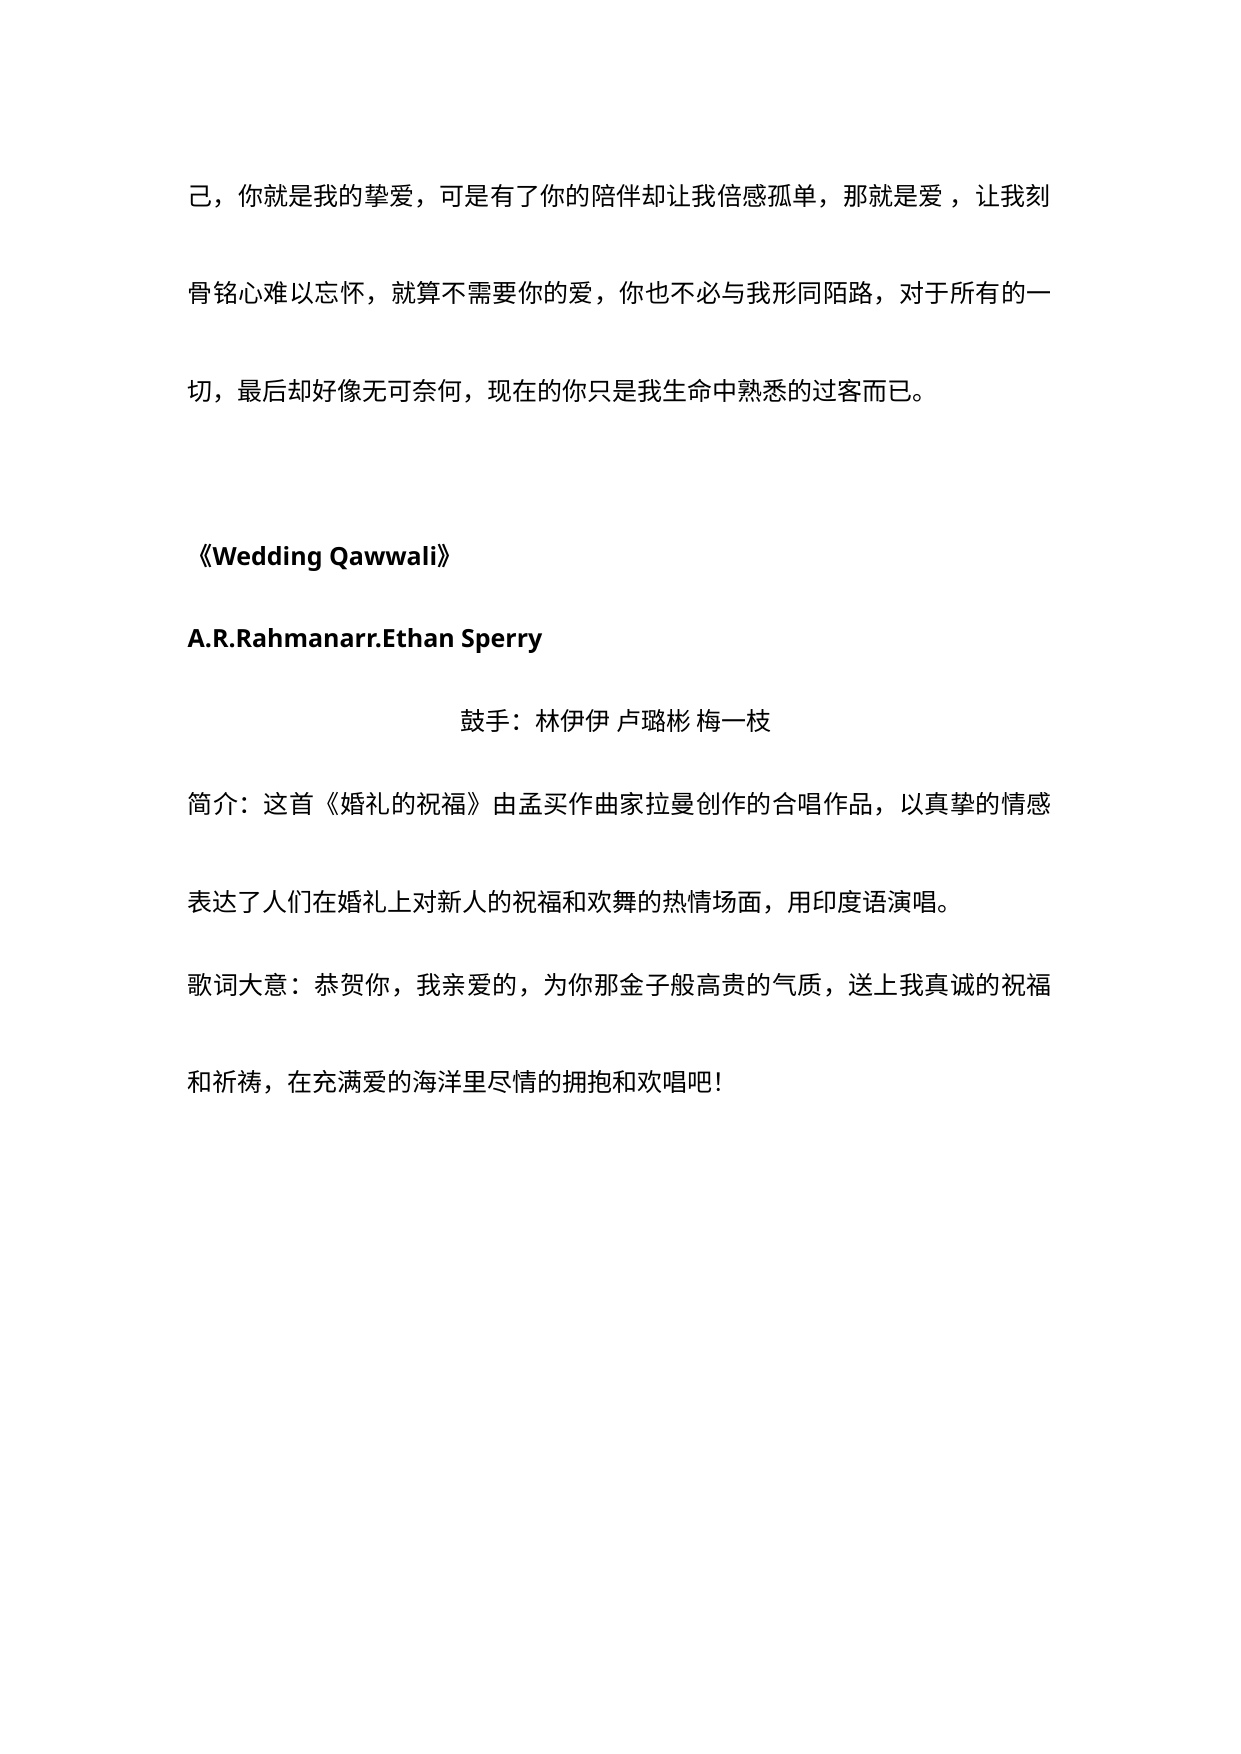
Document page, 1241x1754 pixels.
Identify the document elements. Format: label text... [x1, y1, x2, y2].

text A.R.Rahmanarr.Ethan Sperry [187, 605, 1053, 670]
text 简介：这首《婚礼的祝福》由孟买作曲家拉曼创作的合唱作品，以真挚的情感表达了人们在婚礼上对新人的祝福和欢舞的热情场面，用印度语演唱。 [187, 770, 1053, 933]
text 鼓手：林伊伊 卢璐彬 梅一枝 [187, 687, 1053, 752]
text 歌词大意：恭贺你，我亲爱的，为你那金子般高贵的气质，送上我真诚的祝福和祈祷，在充满爱的海洋里尽情的拥抱和欢唱吧！ [187, 951, 1053, 1113]
text 《Wedding Qawwali》 [187, 522, 1053, 587]
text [187, 162, 1053, 422]
